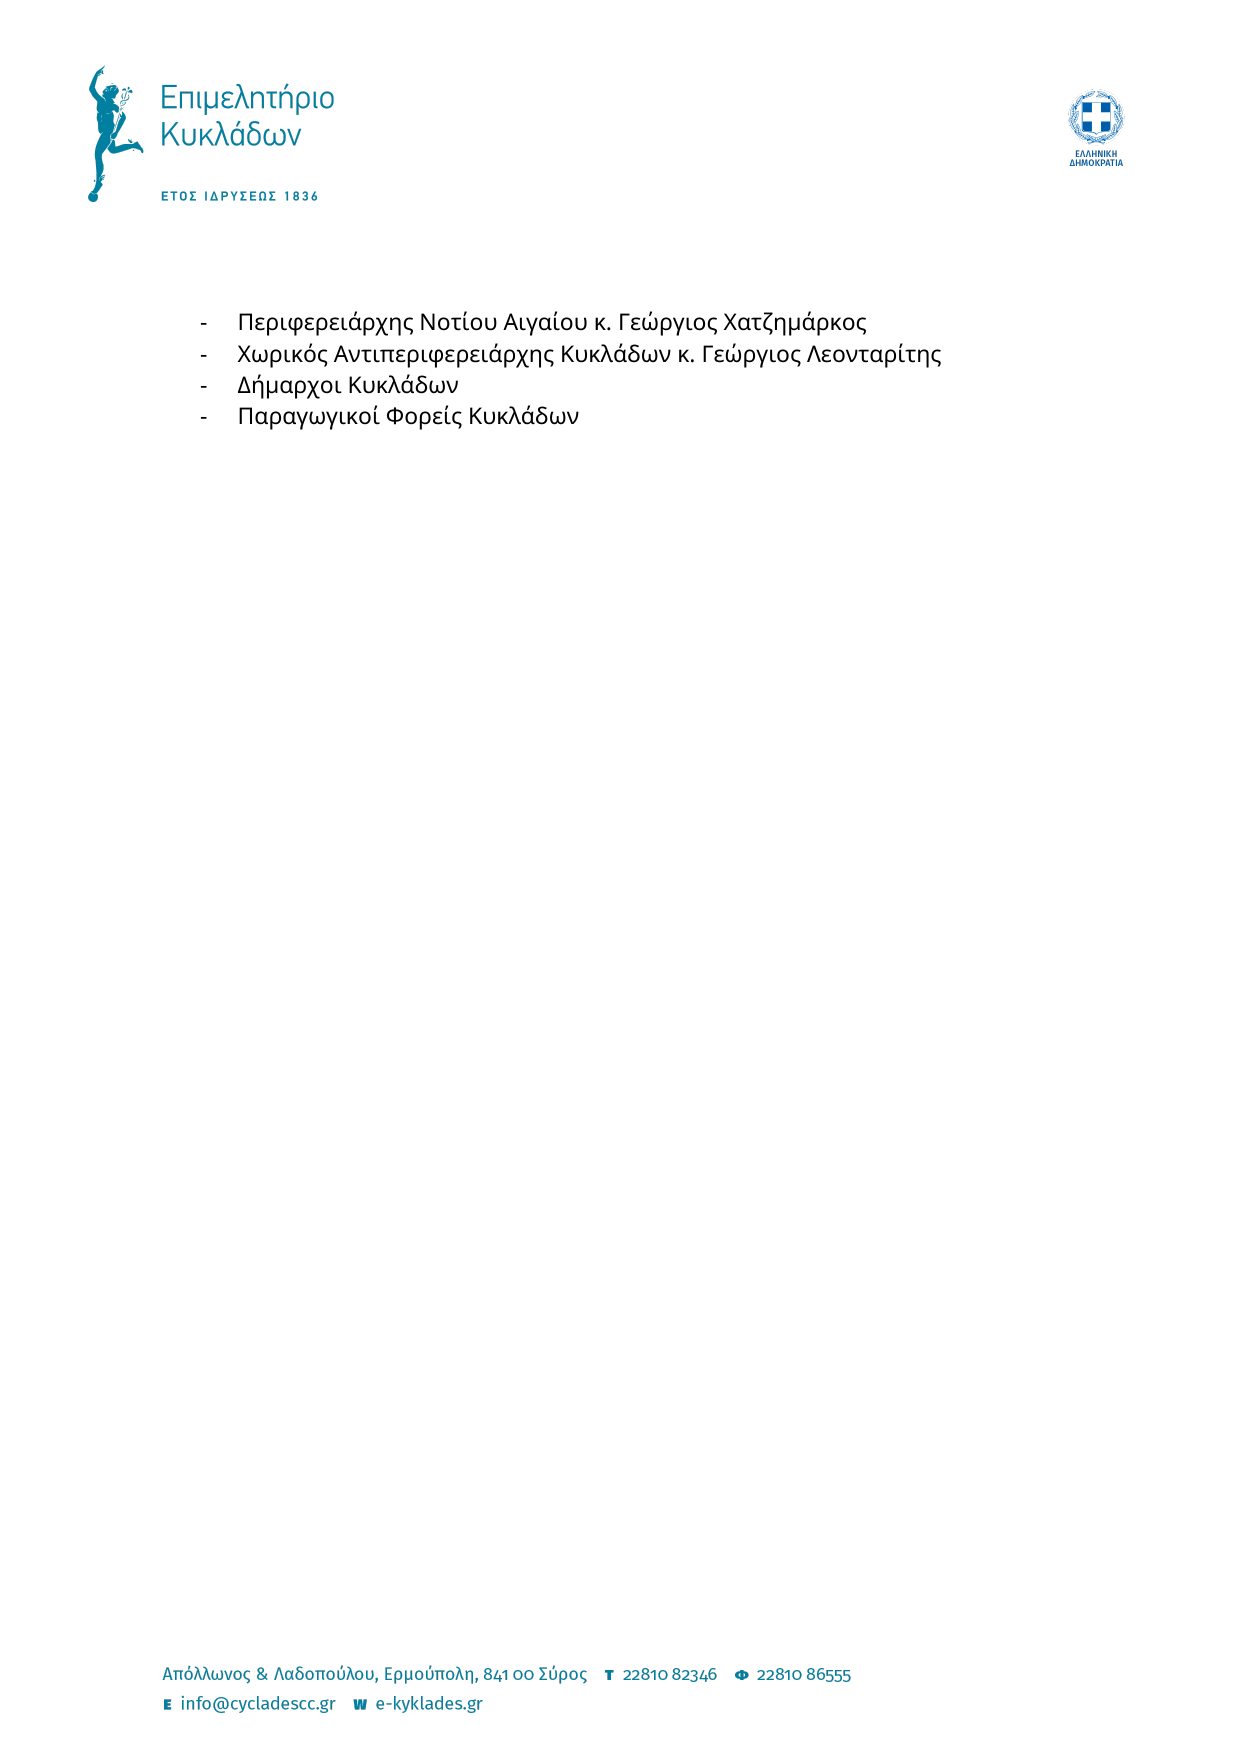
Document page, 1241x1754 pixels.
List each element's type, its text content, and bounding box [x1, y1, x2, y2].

picture [0, 0, 1241, 1754]
list Παραγωγικοί Φορείς Κυκλάδων [200, 399, 1122, 431]
list Δήμαρχοι Κυκλάδων [200, 368, 1122, 399]
list Χωρικός Αντιπεριφερειάρχης Κυκλάδων κ. Γεώργιος Λεονταρίτης [200, 337, 1122, 368]
list Περιφερειάρχης Νοτίου Αιγαίου κ. Γεώργιος Χατζημάρκος [200, 306, 1122, 337]
